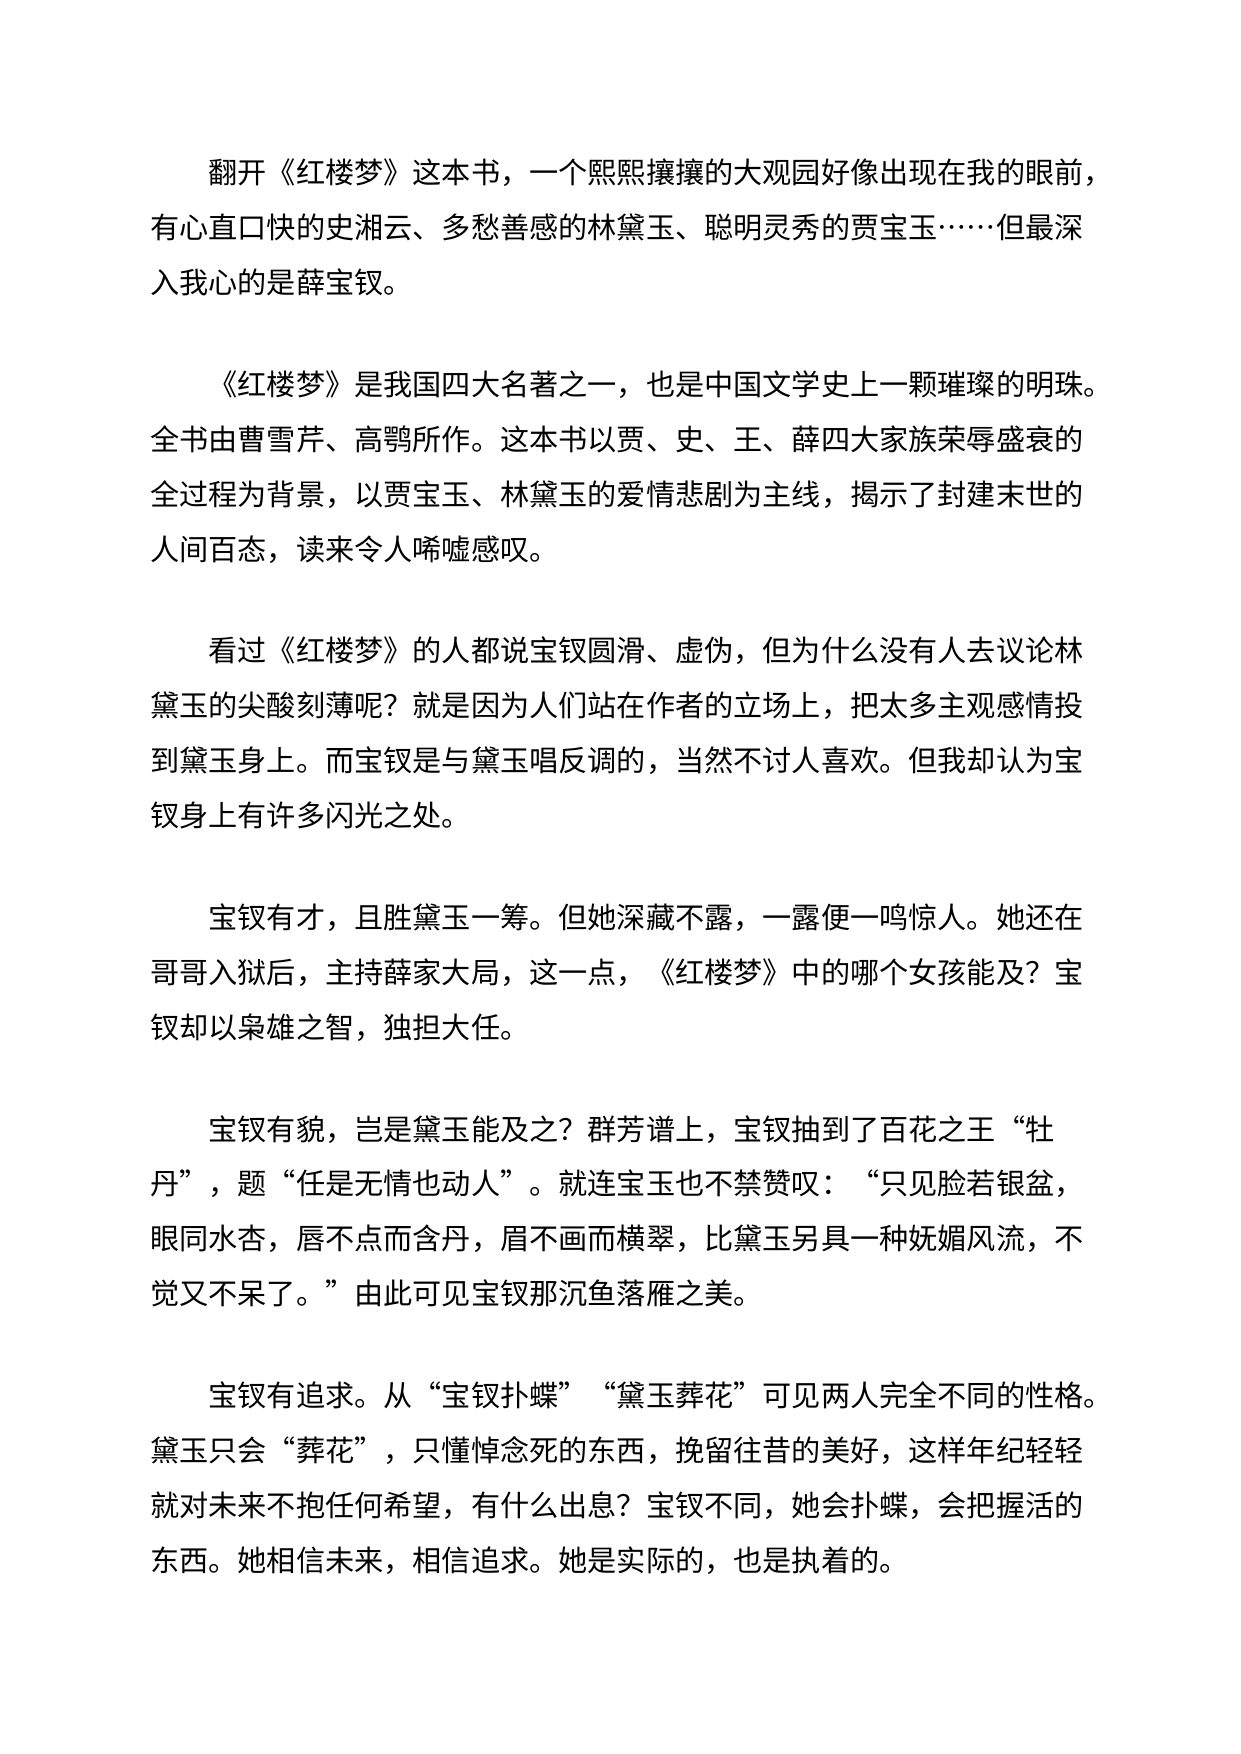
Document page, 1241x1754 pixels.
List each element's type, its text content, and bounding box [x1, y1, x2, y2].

text 宝钗有追求。从“宝钗扑蝶”“黛玉葬花”可见两人完全不同的性格。黛玉只会“葬花”，只懂悼念死的东西，挽留往昔的美好，这样年纪轻轻就对未来不抱任何希望，有什么出息？宝钗不同，她会扑蝶，会把握活的东西。她相信未来，相信追求。她是实际的，也是执着的。 [150, 1372, 1090, 1579]
text 宝钗有貌，岂是黛玉能及之？群芳谱上，宝钗抽到了百花之王“牡丹”，题“任是无情也动人”。就连宝玉也不禁赞叹：“只见脸若银盆，眼同水杏，唇不点而含丹，眉不画而横翠，比黛玉另具一种妩媚风流，不觉又不呆了。”由此可见宝钗那沉鱼落雁之美。 [150, 1106, 1090, 1313]
text 《红楼梦》是我国四大名著之一，也是中国文学史上一颗璀璨的明珠。全书由曹雪芹、高鹗所作。这本书以贾、史、王、薛四大家族荣辱盛衰的全过程为背景，以贾宝玉、林黛玉的爱情悲剧为主线，揭示了封建末世的人间百态，读来令人唏嘘感叹。 [150, 362, 1090, 568]
text 宝钗有才，且胜黛玉一筹。但她深藏不露，一露便一鸣惊人。她还在哥哥入狱后，主持薛家大局，这一点，《红楼梦》中的哪个女孩能及？宝钗却以枭雄之智，独担大任。 [150, 894, 1090, 1047]
text 看过《红楼梦》的人都说宝钗圆滑、虚伪，但为什么没有人去议论林黛玉的尖酸刻薄呢？就是因为人们站在作者的立场上，把太多主观感情投到黛玉身上。而宝钗是与黛玉唱反调的，当然不讨人喜欢。但我却认为宝钗身上有许多闪光之处。 [150, 628, 1090, 835]
text 翻开《红楼梦》这本书，一个熙熙攘攘的大观园好像出现在我的眼前，有心直口快的史湘云、多愁善感的林黛玉、聪明灵秀的贾宝玉……但最深入我心的是薛宝钗。 [150, 150, 1090, 302]
